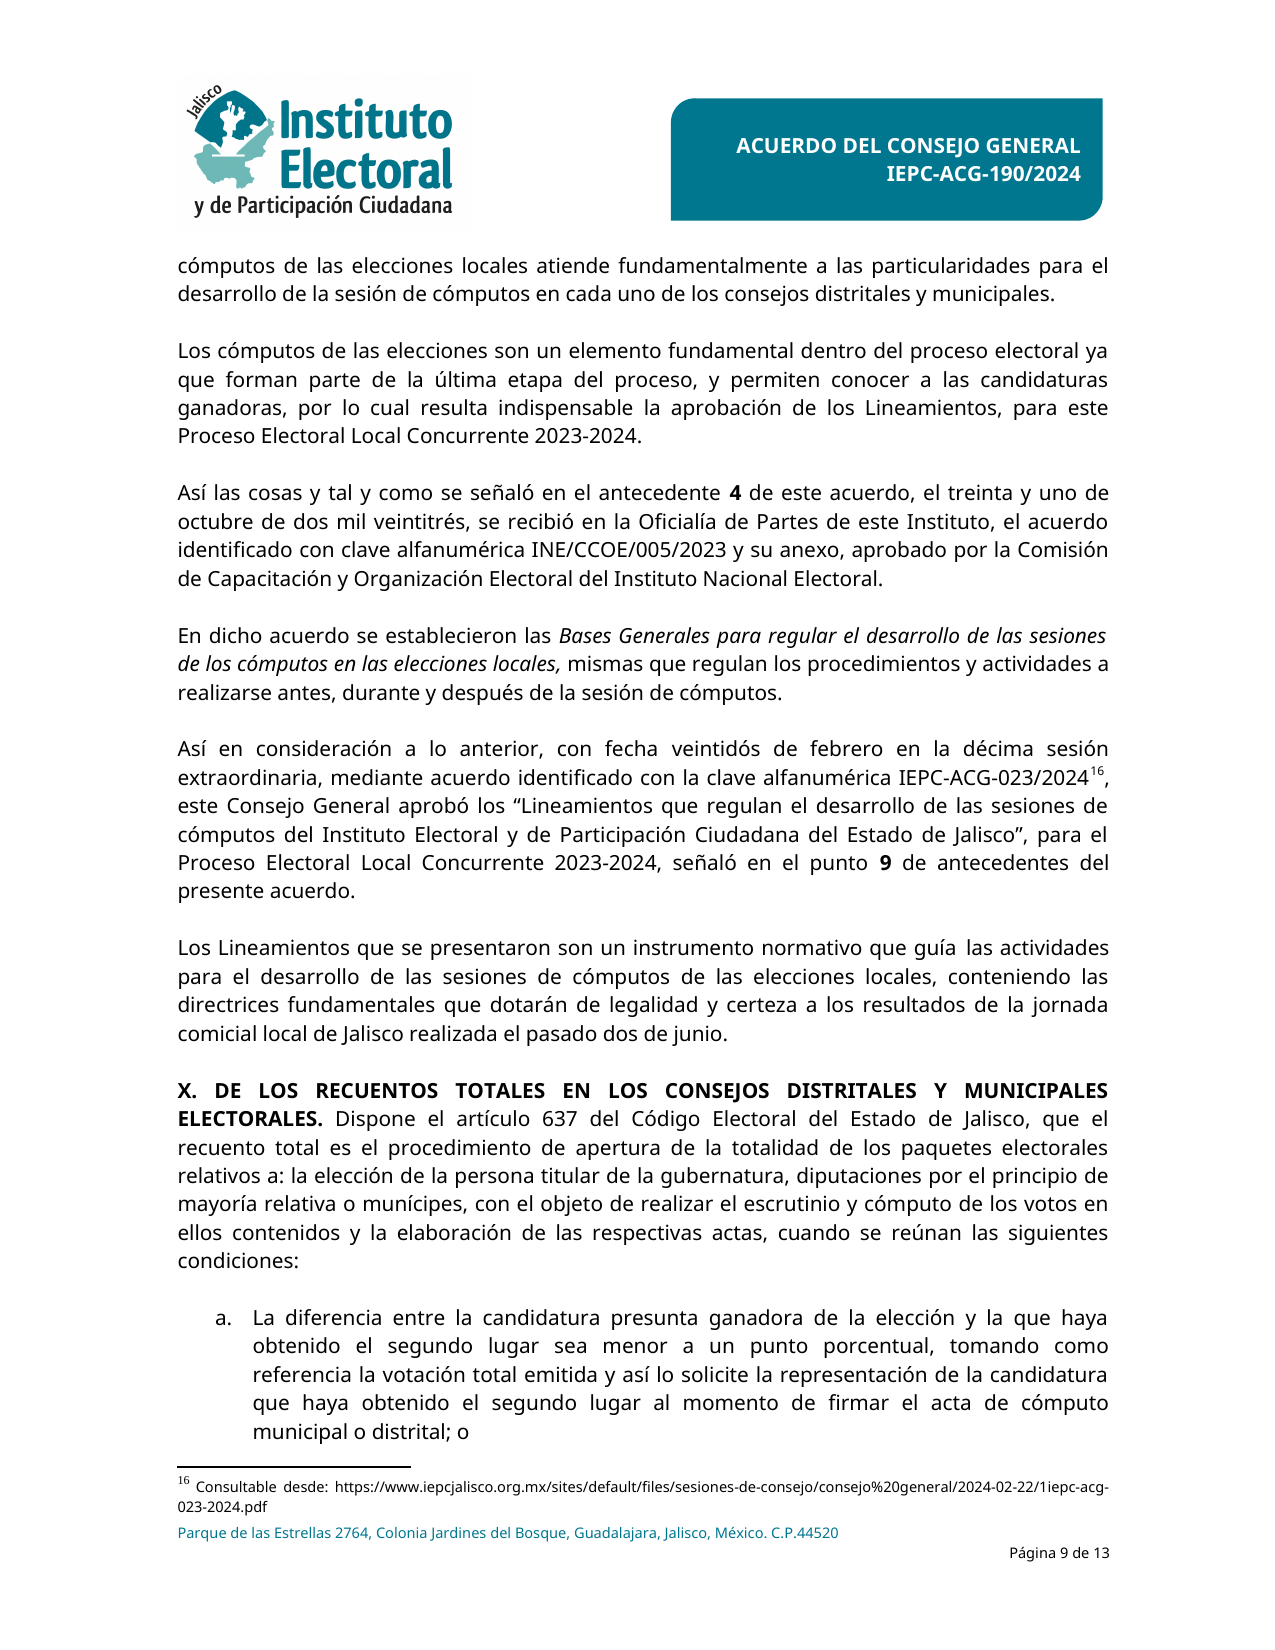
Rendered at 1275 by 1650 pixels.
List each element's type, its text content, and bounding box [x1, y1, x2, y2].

picture [177, 75, 473, 233]
text Los Lineamientos que se presentaron son un instrumento normativo que guía las actividades para el desarrollo de las sesiones de cómputos de las elecciones locales, conteniendo las directrices fundamentales que dotarán de legalidad y certeza a los resultados de la jornada comicial local de Jalisco realizada el pasado dos de junio. [177, 933, 1109, 1047]
list La diferencia entre la candidatura presunta ganadora de la elección y la que haya obtenido el segundo lugar sea menor a un punto porcentual, tomando como referencia la votación total emitida y así lo solicite la representación de la candidatura que haya obtenido el segundo lugar al momento de firmar el acta de cómputo municipal o distrital; o [215, 1303, 1109, 1445]
text En dicho acuerdo se establecieron las Bases Generales para regular el desarrollo de las sesiones de los cómputos en las elecciones locales, mismas que regulan los procedimientos y actividades a realizarse antes, durante y después de la sesión de cómputos. [177, 621, 1109, 706]
text Así en consideración a lo anterior, con fecha veintidós de febrero en la décima sesión extraordinaria, mediante acuerdo identificado con la clave alfanumérica IEPC-ACG-023/2024, este Consejo General aprobó los “Lineamientos que regulan el desarrollo de las sesiones de cómputos del Instituto Electoral y de Participación Ciudadana del Estado de Jalisco”, para el Proceso Electoral Local Concurrente 2023-2024, señaló en el punto 9 de antecedentes del presente acuerdo. [177, 734, 1109, 905]
text Así las cosas y tal y como se señaló en el antecedente 4 de este acuerdo, el treinta y uno de octubre de dos mil veintitrés, se recibió en la Oficialía de Partes de este Instituto, el acuerdo identificado con clave alfanumérica INE/CCOE/005/2023 y su anexo, aprobado por la Comisión de Capacitación y Organización Electoral del Instituto Nacional Electoral. [177, 478, 1109, 592]
text X. DE LOS RECUENTOS TOTALES EN LOS CONSEJOS DISTRITALES Y MUNICIPALES ELECTORALES. Dispone el artículo 637 del Código Electoral del Estado de Jalisco, que el recuento total es el procedimiento de apertura de la totalidad de los paquetes electorales relativos a: la elección de la persona titular de la gubernatura, diputaciones por el principio de mayoría relativa o munícipes, con el objeto de realizar el escrutinio y cómputo de los votos en ellos contenidos y la elaboración de las respectivas actas, cuando se reúnan las siguientes condiciones: [177, 1076, 1109, 1275]
text Los cómputos de las elecciones son un elemento fundamental dentro del proceso electoral ya que forman parte de la última etapa del proceso, y permiten conocer a las candidaturas ganadoras, por lo cual resulta indispensable la aprobación de los Lineamientos, para este Proceso Electoral Local Concurrente 2023-2024. [177, 336, 1109, 450]
